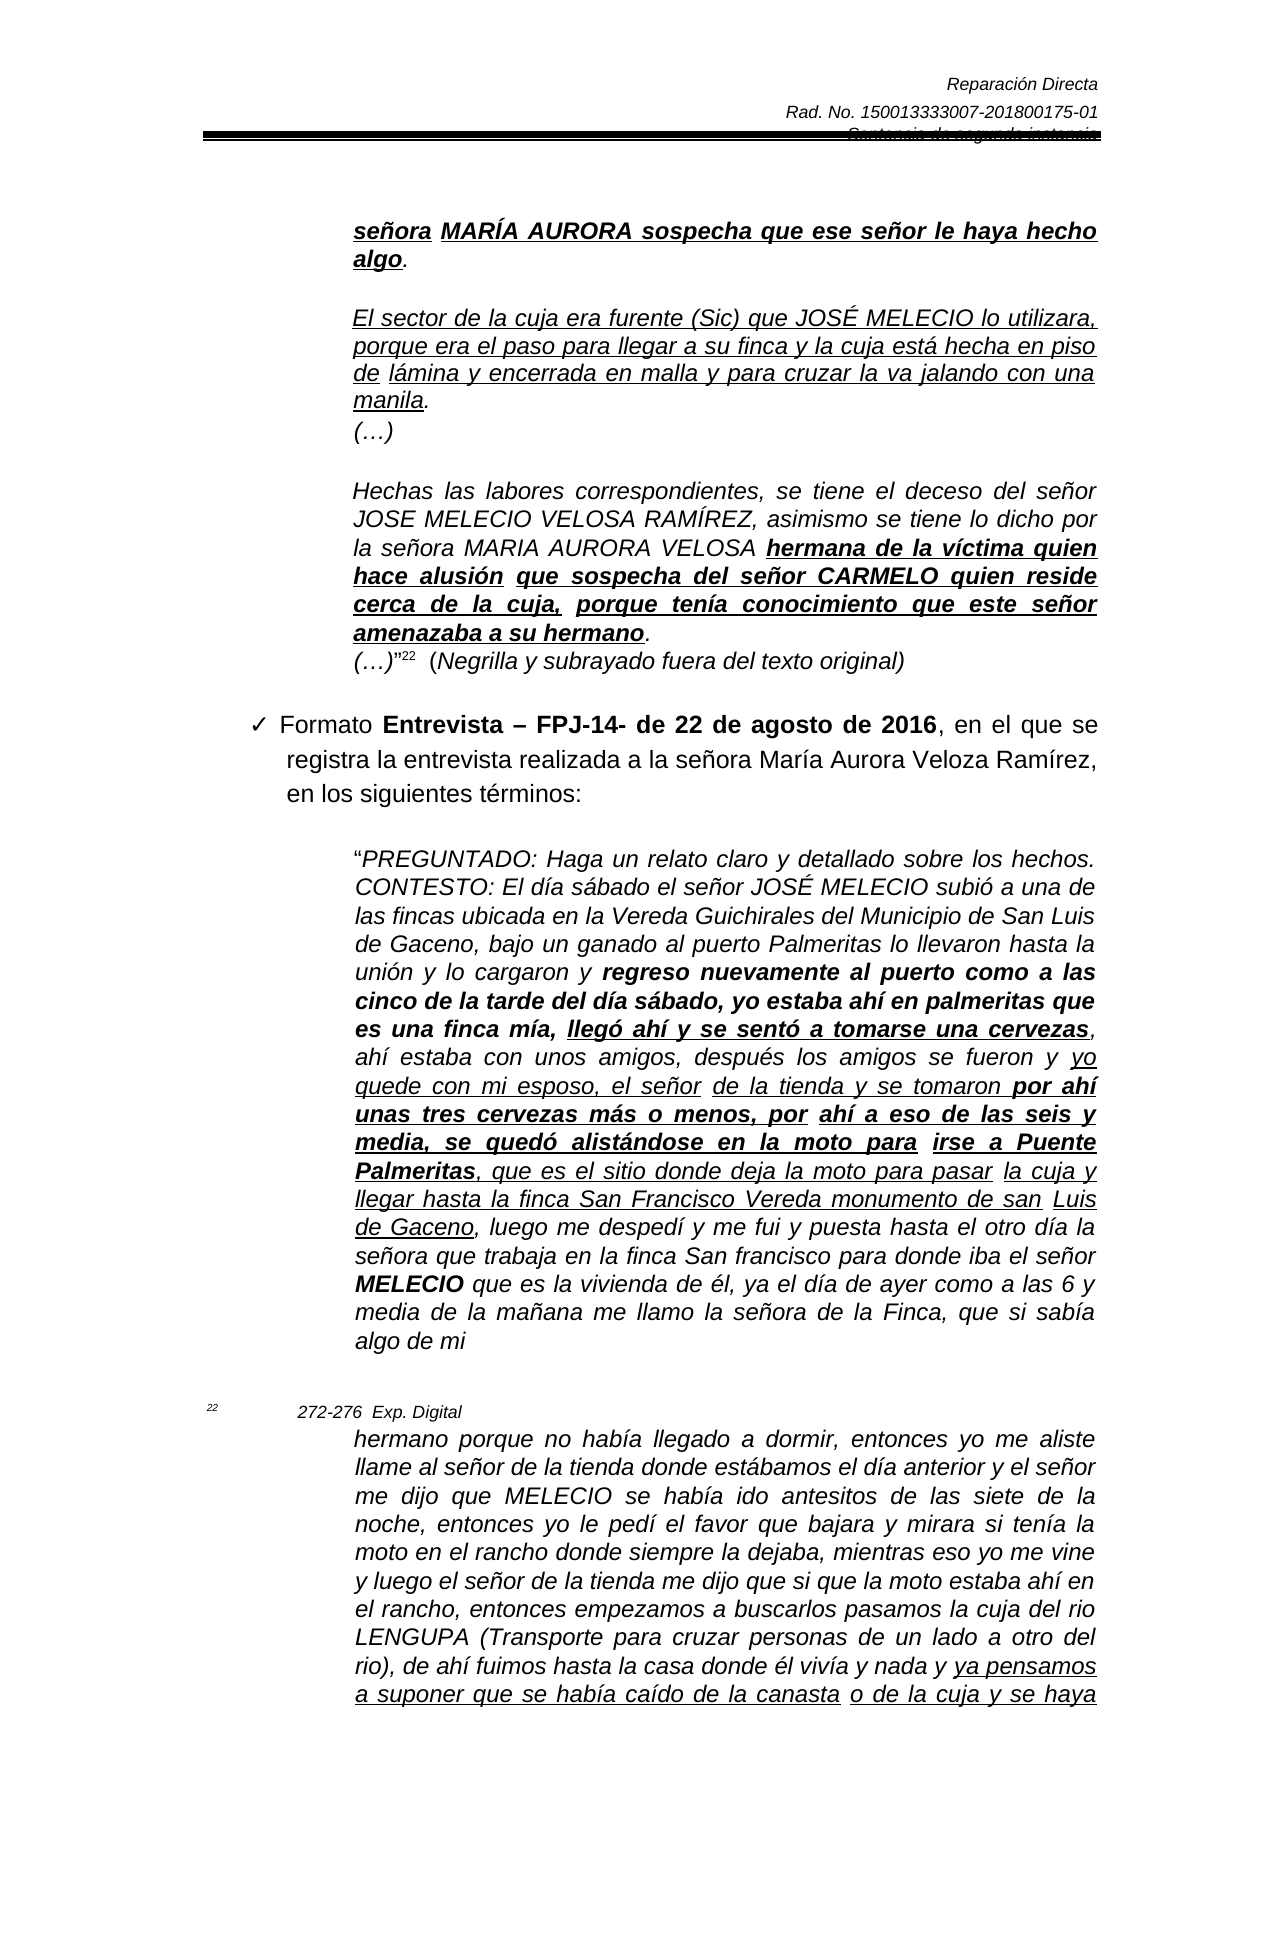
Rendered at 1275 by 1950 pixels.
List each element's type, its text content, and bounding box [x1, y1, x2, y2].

text ✓ Formato Entrevista – FPJ-14- de 22 de agosto de 2016, en el que se registra la entrevista realizada a la señora María Aurora Veloza Ramírez, en los siguientes términos: [249, 707, 1099, 807]
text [354, 1425, 1099, 1708]
list 272-276 Exp. Digital [207, 1402, 1100, 1423]
text El sector de la cuja era furente (Sic) que JOSÉ MELECIO lo utilizara, porque era el paso para llegar a su finca y la cuja está hecha en piso de lámina y encerrada en malla y para cruzar la va jalando con una manila. [352, 304, 1099, 414]
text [352, 217, 1100, 273]
text “PREGUNTADO: Haga un relato claro y detallado sobre los hechos. CONTESTO: El día sábado el señor JOSÉ MELECIO subió a una de las fincas ubicada en la Vereda Guichirales del Municipio de San Luis de Gaceno, bajo un ganado al puerto Palmeritas lo llevaron hasta la unión y lo cargaron y regreso nuevamente al puerto como a las cinco de la tarde del día sábado, yo estaba ahí en palmeritas que es una finca mía, llegó ahí y se sentó a tomarse una cervezas, ahí estaba con unos amigos, después los amigos se fueron y yo quede con mi esposo, el señor de la tienda y se tomaron por ahí unas tres cervezas más o menos, por ahí a eso de las seis y media, se quedó alistándose en la moto para irse a Puente Palmeritas, que es el sitio donde deja la moto para pasar la cuja y llegar hasta la finca San Francisco Vereda monumento de san Luis de Gaceno, luego me despedí y me fui y puesta hasta el otro día la señora que trabaja en la finca San francisco para donde iba el señor MELECIO que es la vivienda de él, ya el día de ayer como a las 6 y media de la mañana me llamo la señora de la Finca, que si sabía algo de mi [354, 845, 1099, 1354]
text Hechas las labores correspondientes, se tiene el deceso del señor JOSE MELECIO VELOSA RAMÍREZ, asimismo se tiene lo dicho por la señora MARIA AURORA VELOSA hermana de la víctima quien hace alusión que sospecha del señor CARMELO quien reside cerca de la cuja, porque tenía conocimiento que este señor amenazaba a su hermano. [352, 477, 1100, 646]
text (…)”22 (Negrilla y subrayado fuera del texto original) [354, 647, 1099, 674]
text (…) [354, 417, 1099, 445]
